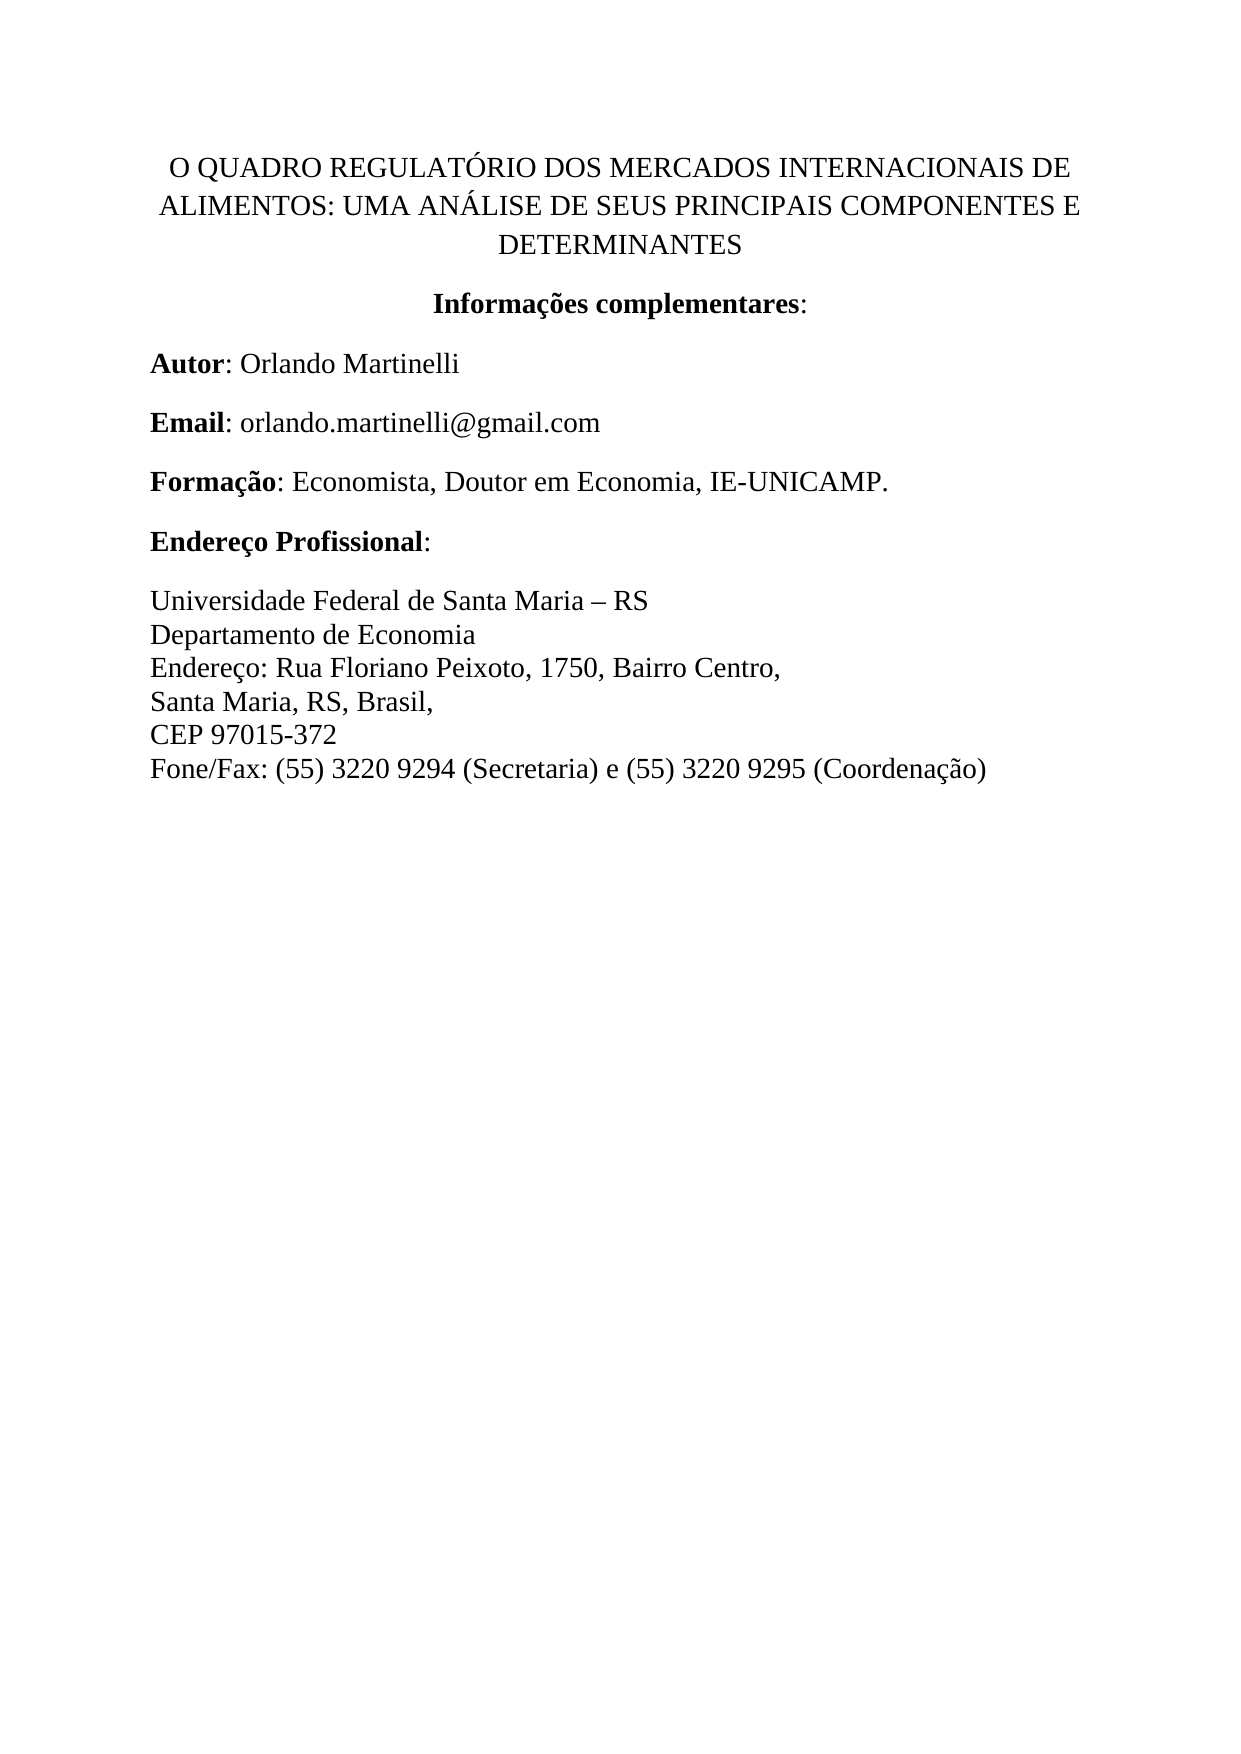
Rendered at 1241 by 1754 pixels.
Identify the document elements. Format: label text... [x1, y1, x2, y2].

text Fone/Fax: (55) 3220 9294 (Secretaria) e (55) 3220 9295 (Coordenação) [150, 751, 1090, 784]
text Autor: Orlando Martinelli [150, 346, 1090, 379]
text Formação: Economista, Doutor em Economia, IE-Unicamp. [150, 464, 1090, 498]
text Endereço Profissional: [150, 524, 1090, 557]
text Email: orlando.martinelli@gmail.com [150, 405, 1090, 439]
text O QUADRO REGULATÓRIO DOS MERCADOS INTERNACIONAIS DE ALIMENTOS: UMA ANÁLISE DE SEUS PRINCIPAIS COMPONENTES E DETERMINANTES [150, 150, 1090, 261]
text Santa Maria, RS, Brasil, [150, 684, 1090, 717]
text CEP 97015-372 [150, 717, 1090, 751]
text Informações complementares: [150, 286, 1090, 320]
text Universidade Federal de Santa Maria – RS [150, 583, 1090, 617]
text Departamento de Economia [150, 617, 1090, 650]
text Endereço: Rua Floriano Peixoto, 1750, Bairro Centro, [150, 650, 1090, 684]
